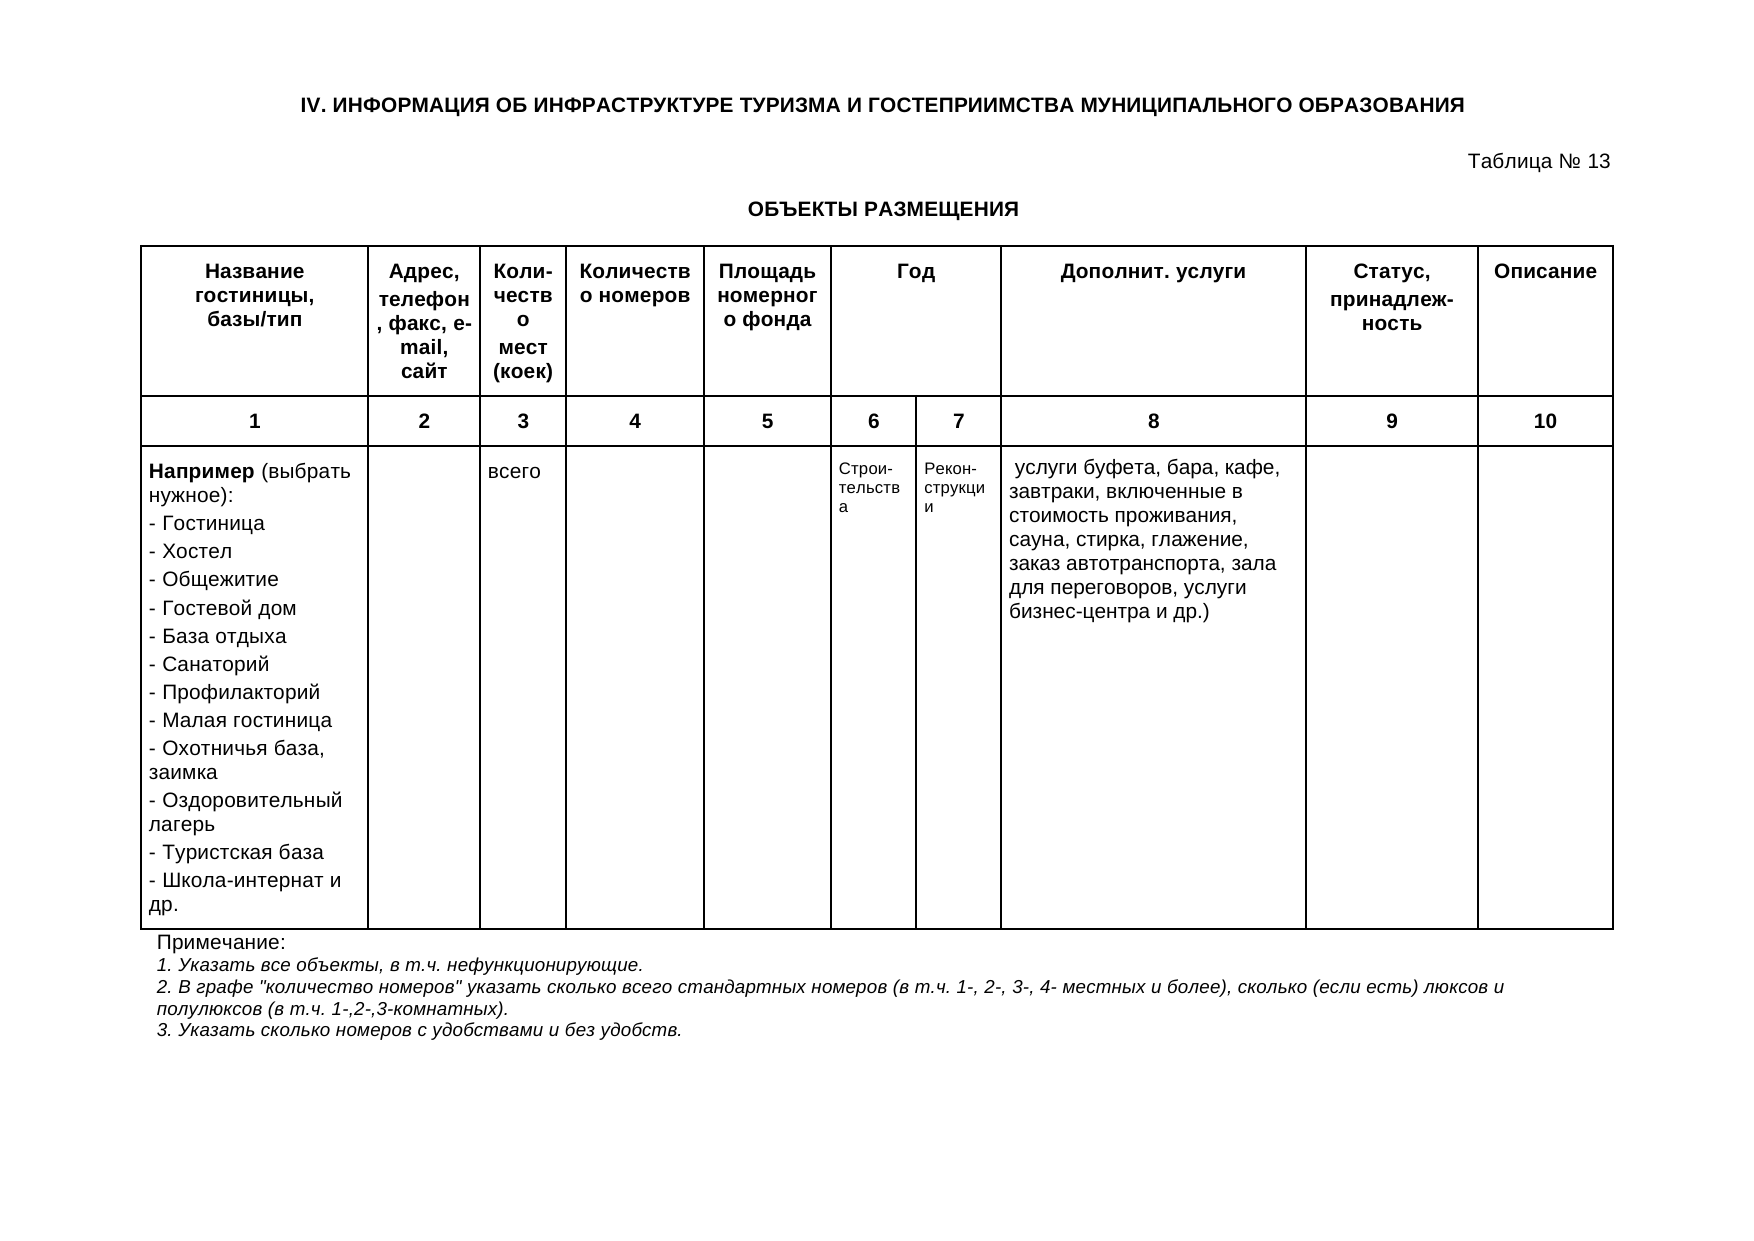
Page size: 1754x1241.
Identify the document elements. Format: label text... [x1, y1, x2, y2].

table_cell [567, 447, 703, 928]
table_cell Рекон-струкции [917, 447, 1000, 928]
table_header Статус, принадлеж-ность [1307, 247, 1477, 395]
table_cell 10 [1479, 397, 1612, 445]
table_cell 7 [917, 397, 1000, 445]
table_cell 5 [705, 397, 830, 445]
table_cell 3 [481, 397, 565, 445]
table_header Название гостиницы, базы/тип [142, 247, 367, 395]
text Таблица № 13 [157, 149, 1610, 173]
text Примечание: [157, 930, 1610, 954]
table_cell [705, 447, 830, 928]
table_cell [1479, 447, 1612, 928]
table_cell 1 [142, 397, 367, 445]
text 1. Указать все объекты, в т.ч. нефункционирующие. [157, 954, 1610, 976]
table_cell Строи-тельства [832, 447, 915, 928]
table_cell Например (выбрать нужное): - Гостиница - Хостел - Общежитие - Гостевой дом - База отдыха - Санаторий - Профилакторий - Малая гостиница - Охотничья база, заимка - Оздоровительный лагерь - Туристская база - Школа-интернат и др. [142, 447, 367, 928]
table_cell 8 [1002, 397, 1305, 445]
table_header Адрес, телефон, факс, e-mail, сайт [369, 247, 479, 395]
table_cell услуги буфета, бара, кафе, завтраки, включенные в стоимость проживания, сауна, стирка, глажение, заказ автотранспорта, зала для переговоров, услуги бизнес-центра и др.) [1002, 447, 1305, 928]
table_cell [1307, 447, 1477, 928]
table_cell 4 [567, 397, 703, 445]
text ОБЪЕКТЫ РАЗМЕЩЕНИЯ [157, 197, 1610, 221]
table_cell 9 [1307, 397, 1477, 445]
table_header Дополнит. услуги [1002, 247, 1305, 395]
table_header Коли-чество мест (коек) [481, 247, 565, 395]
text 2. В графе "количество номеров" указать сколько всего стандартных номеров (в т.ч. 1-, 2-, 3-, 4- местных и более), сколько (если есть) люксов и полулюксов (в т.ч. 1-,2-,3-комнатных). [157, 976, 1610, 1019]
text IV. ИНФОРМАЦИЯ ОБ ИНФРАСТРУКТУРЕ ТУРИЗМА И ГОСТЕПРИИМСТВА МУНИЦИПАЛЬНОГО ОБРАЗОВАНИЯ [156, 93, 1610, 117]
table_header Площадь номерного фонда [705, 247, 830, 395]
table_header Год [832, 247, 1000, 395]
table_cell 6 [832, 397, 915, 445]
table_cell 2 [369, 397, 479, 445]
table_cell всего [481, 447, 565, 928]
text 3. Указать сколько номеров с удобствами и без удобств. [157, 1019, 1610, 1040]
table_header Количество номеров [567, 247, 703, 395]
table_cell [369, 447, 479, 928]
table_header Описание [1479, 247, 1612, 395]
